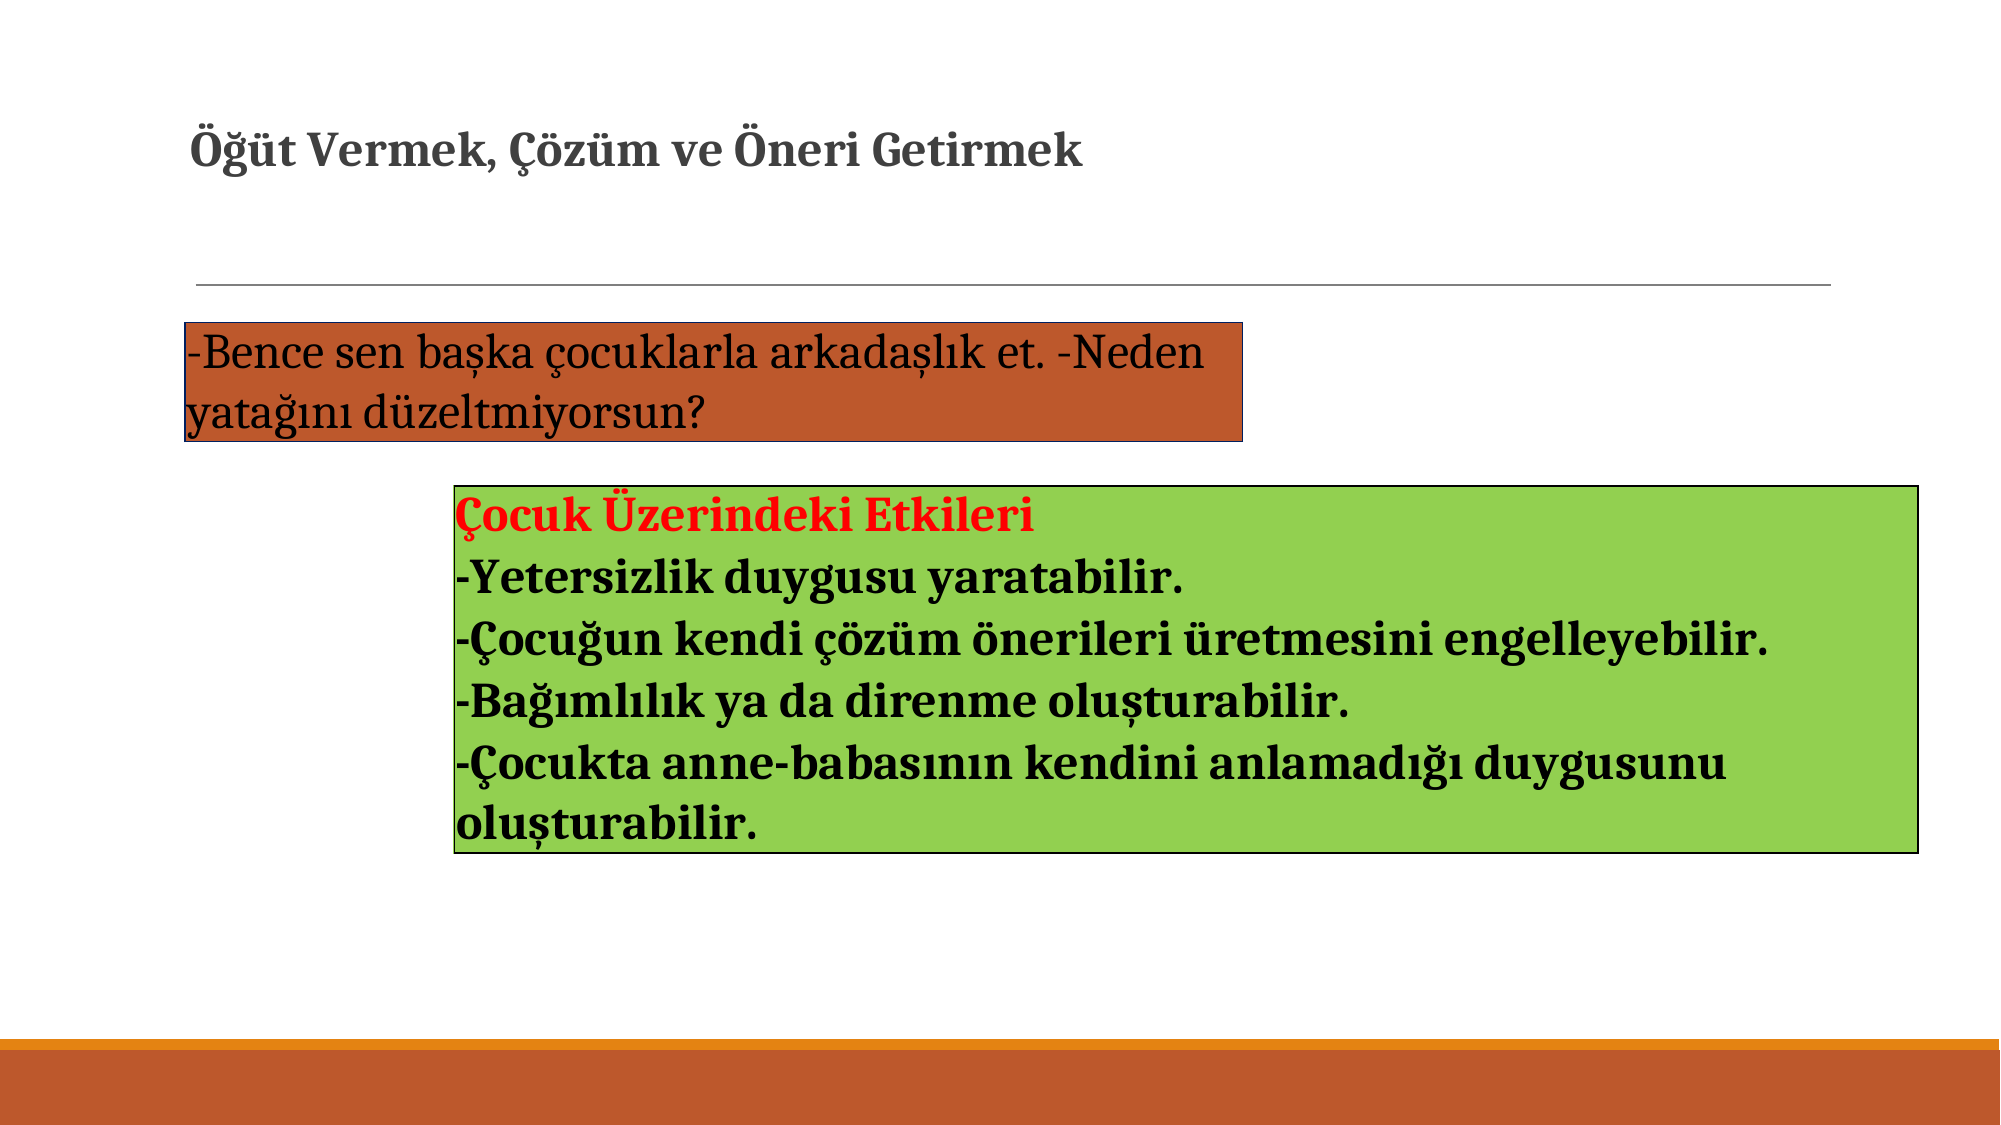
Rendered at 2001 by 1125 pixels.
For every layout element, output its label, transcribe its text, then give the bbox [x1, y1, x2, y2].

text -Bence sen başka çocuklarla arkadaşlık et. -Neden yatağını düzeltmiyorsun? [186, 323, 1242, 441]
text -Bağımlılık ya da direnme oluşturabilir. [455, 671, 1917, 730]
text Çocuk Üzerindeki Etkileri [455, 487, 1917, 544]
text -Çocuğun kendi çözüm önerileri üretmesini engelleyebilir. [455, 609, 1917, 668]
text Öğüt Vermek, Çözüm ve Öneri Getirmek [190, 122, 1935, 179]
text -Yetersizlik duygusu yaratabilir. [455, 547, 1917, 606]
text -Çocukta anne-babasının kendini anlamadığı duygusunu oluşturabilir. [455, 733, 1917, 852]
